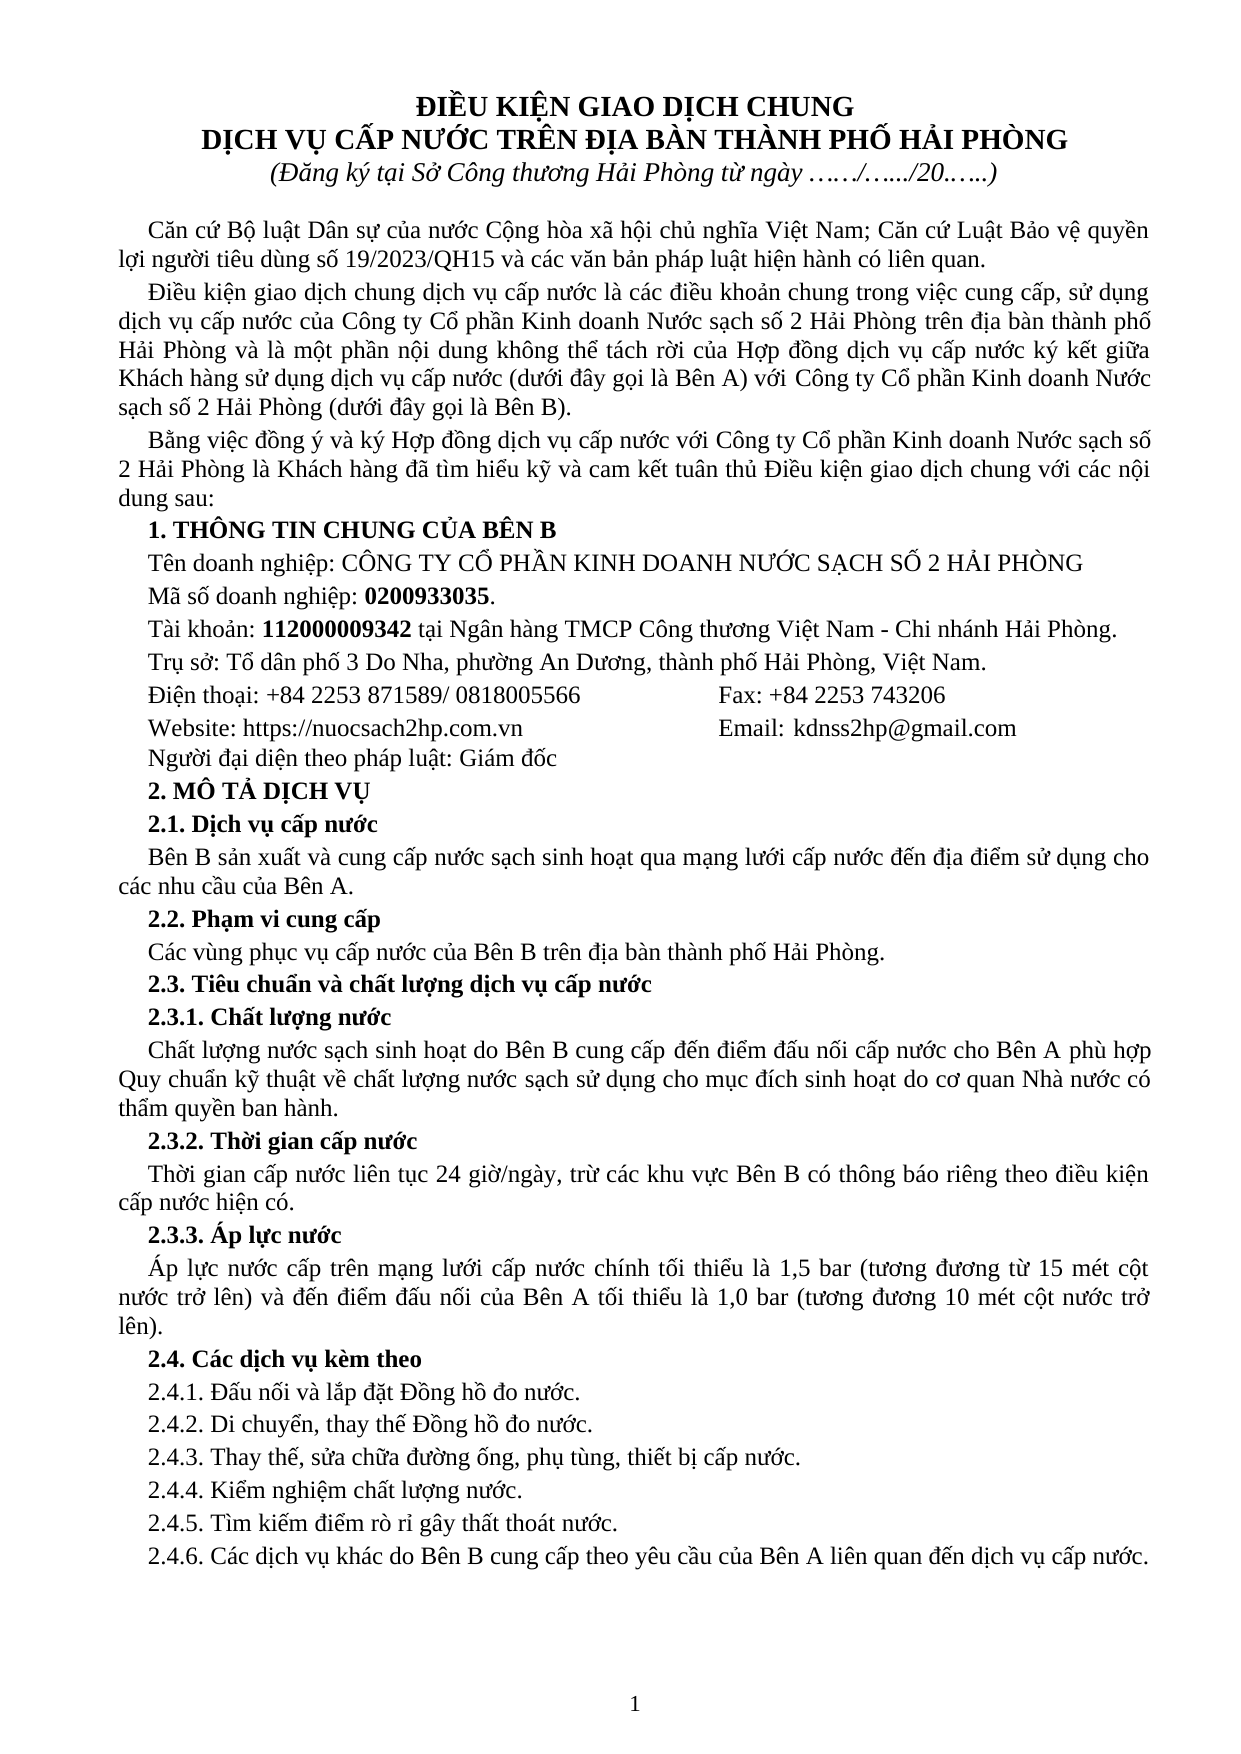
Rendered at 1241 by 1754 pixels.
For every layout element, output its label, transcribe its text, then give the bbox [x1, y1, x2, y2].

text 2.4.2. Di chuyển, thay thế Đồng hồ đo nước. [118, 1409, 1152, 1438]
text Bằng việc đồng ý và ký Hợp đồng dịch vụ cấp nước với Công ty Cổ phần Kinh doanh Nước sạch số 2 Hải Phòng là Khách hàng đã tìm hiểu kỹ và cam kết tuân thủ Điều kiện giao dịch chung với các nội dung sau: [118, 425, 1152, 511]
text (Đăng ký tại Sở Công thương Hải Phòng từ ngày ……/….../20.…..) [118, 156, 1152, 187]
text 2.4.4. Kiểm nghiệm chất lượng nước. [118, 1475, 1152, 1504]
text 2.4.6. Các dịch vụ khác do Bên B cung cấp theo yêu cầu của Bên A liên quan đến dịch vụ cấp nước. [118, 1541, 1152, 1570]
text 2.3. Tiêu chuẩn và chất lượng dịch vụ cấp nước [118, 969, 1152, 998]
text 2.4.5. Tìm kiếm điểm rò rỉ gây thất thoát nước. [118, 1508, 1152, 1537]
text Website: https://nuocsach2hp.com.vn Email: kdnss2hp@gmail.com [118, 713, 1152, 742]
text Điều kiện giao dịch chung dịch vụ cấp nước là các điều khoản chung trong việc cung cấp, sử dụng dịch vụ cấp nước của Công ty Cổ phần Kinh doanh Nước sạch số 2 Hải Phòng trên địa bàn thành phố Hải Phòng và là một phần nội dung không thể tách rời của Hợp đồng dịch vụ cấp nước ký kết giữa Khách hàng sử dụng dịch vụ cấp nước (dưới đây gọi là Bên A) với Công ty Cổ phần Kinh doanh Nước sạch số 2 Hải Phòng (dưới đây gọi là Bên B). [118, 277, 1152, 421]
text 1. THÔNG TIN CHUNG CỦA BÊN B [118, 516, 1152, 544]
text Các vùng phục vụ cấp nước của Bên B trên địa bàn thành phố Hải Phòng. [118, 937, 1152, 965]
text Bên B sản xuất và cung cấp nước sạch sinh hoạt qua mạng lưới cấp nước đến địa điểm sử dụng cho các nhu cầu của Bên A. [118, 842, 1152, 899]
text 2.1. Dịch vụ cấp nước [118, 809, 1152, 838]
text Người đại diện theo pháp luật: Giám đốc [118, 743, 1152, 772]
text Điện thoại: +84 2253 871589/ 0818005566 Fax: +84 2253 743206 [118, 680, 1152, 709]
text DỊCH VỤ CẤP NƯỚC TRÊN ĐỊA BÀN THÀNH PHỐ HẢI PHÒNG [118, 122, 1152, 156]
text Mã số doanh nghiệp: 0200933035. [118, 581, 1152, 610]
text Tài khoản: 112000009342 tại Ngân hàng TMCP Công thương Việt Nam - Chi nhánh Hải Phòng. [118, 614, 1152, 643]
text Trụ sở: Tổ dân phố 3 Do Nha, phường An Dương, thành phố Hải Phòng, Việt Nam. [118, 647, 1152, 676]
text 2.4.3. Thay thế, sửa chữa đường ống, phụ tùng, thiết bị cấp nước. [118, 1442, 1152, 1471]
text 2.3.2. Thời gian cấp nước [118, 1126, 1152, 1154]
text Căn cứ Bộ luật Dân sự của nước Cộng hòa xã hội chủ nghĩa Việt Nam; Căn cứ Luật Bảo vệ quyền lợi người tiêu dùng số 19/2023/QH15 và các văn bản pháp luật hiện hành có liên quan. [118, 216, 1152, 273]
text ĐIỀU KIỆN GIAO DỊCH CHUNG [118, 89, 1152, 122]
text 2.4.1. Đấu nối và lắp đặt Đồng hồ đo nước. [118, 1377, 1152, 1405]
text 2.3.3. Áp lực nước [118, 1220, 1152, 1249]
text 2. MÔ TẢ DỊCH VỤ [118, 776, 1152, 805]
text 2.4. Các dịch vụ kèm theo [118, 1344, 1152, 1372]
text Tên doanh nghiệp: CÔNG TY CỔ PHẦN KINH DOANH NƯỚC SẠCH SỐ 2 HẢI PHÒNG [118, 548, 1152, 577]
text 2.2. Phạm vi cung cấp [118, 904, 1152, 932]
text Thời gian cấp nước liên tục 24 giờ/ngày, trừ các khu vực Bên B có thông báo riêng theo điều kiện cấp nước hiện có. [118, 1159, 1152, 1216]
text Áp lực nước cấp trên mạng lưới cấp nước chính tối thiểu là 1,5 bar (tương đương từ 15 mét cột nước trở lên) và đến điểm đấu nối của Bên A tối thiểu là 1,0 bar (tương đương 10 mét cột nước trở lên). [118, 1253, 1152, 1339]
text Chất lượng nước sạch sinh hoạt do Bên B cung cấp đến điểm đấu nối cấp nước cho Bên A phù hợp Quy chuẩn kỹ thuật về chất lượng nước sạch sử dụng cho mục đích sinh hoạt do cơ quan Nhà nước có thẩm quyền ban hành. [118, 1035, 1152, 1122]
text 2.3.1. Chất lượng nước [118, 1002, 1152, 1031]
